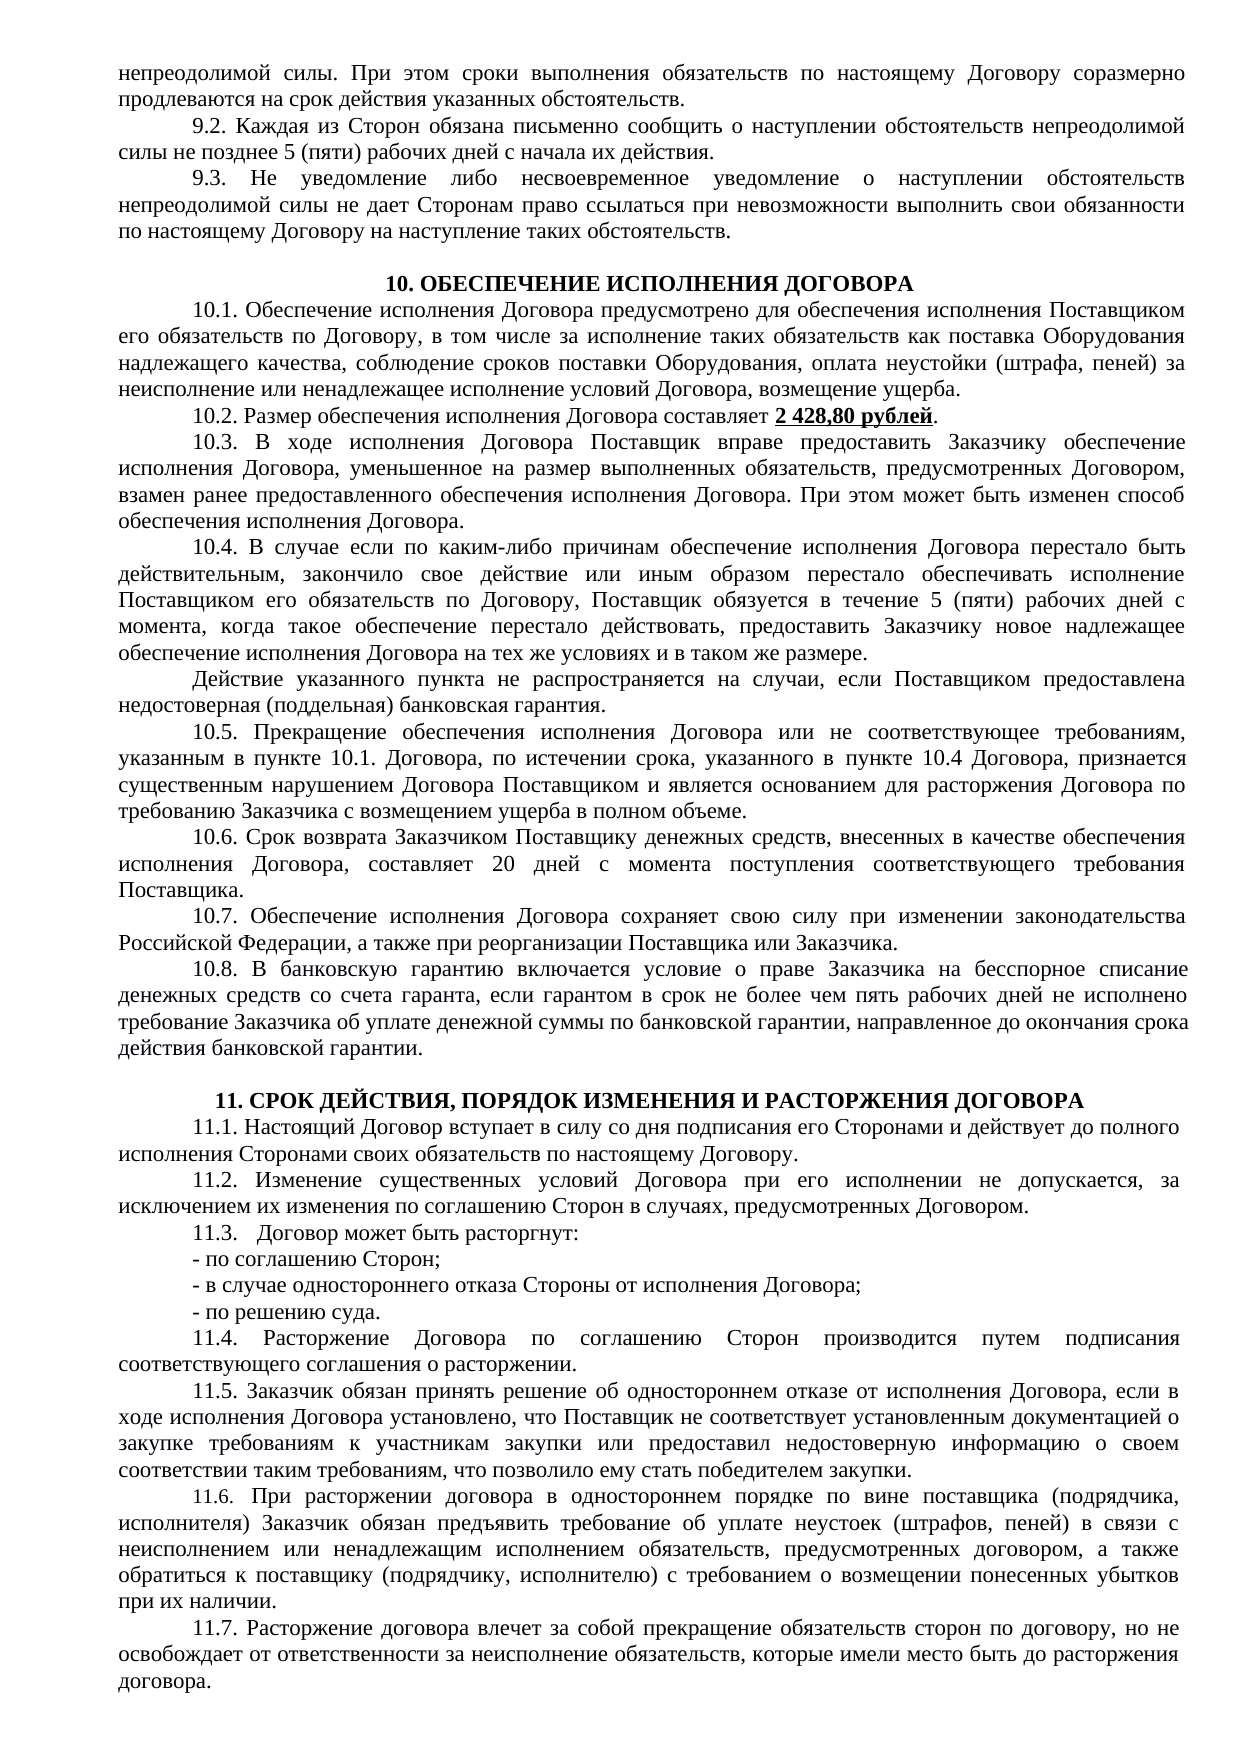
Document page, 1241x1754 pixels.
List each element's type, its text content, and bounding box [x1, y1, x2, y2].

text 10.5. Прекращение обеспечения исполнения Договора или не соответствующее требованиям, указанным в пункте 10.1. Договора, по истечении срока, указанного в пункте 10.4 Договора, признается существенным нарушением Договора Поставщиком и является основанием для расторжения Договора по требованию Заказчика с возмещением ущерба в полном объеме. [118, 718, 1187, 823]
text 11.3. Договор может быть расторгнут: [118, 1219, 1181, 1245]
text 10.1. Обеспечение исполнения Договора предусмотрено для обеспечения исполнения Поставщиком его обязательств по Договору, в том числе за исполнение таких обязательств как поставка Оборудования надлежащего качества, соблюдение сроков поставки Оборудования, оплата неустойки (штрафа, пеней) за неисполнение или ненадлежащее исполнение условий Договора, возмещение ущерба. [118, 296, 1187, 402]
text 11.4. Расторжение Договора по соглашению Сторон производится путем подписания соответствующего соглашения о расторжении. [118, 1324, 1181, 1377]
text - по решению суда. [118, 1298, 1181, 1324]
text 11.1. Настоящий Договор вступает в силу со дня подписания его Сторонами и действует до полного исполнения Сторонами своих обязательств по настоящему Договору. [118, 1113, 1181, 1166]
text 10.4. В случае если по каким-либо причинам обеспечение исполнения Договора перестало быть действительным, закончило свое действие или иным образом перестало обеспечивать исполнение Поставщиком его обязательств по Договору, Поставщик обязуется в течение 5 (пяти) рабочих дней с момента, когда такое обеспечение перестало действовать, предоставить Заказчику новое надлежащее обеспечение исполнения Договора на тех же условиях и в таком же размере. [118, 533, 1187, 665]
list При расторжении договора в одностороннем порядке по вине поставщика (подрядчика, исполнителя) Заказчик обязан предъявить требование об уплате неустоек (штрафов, пеней) в связи с неисполнением или ненадлежащим исполнением обязательств, предусмотренных договором, а также обратиться к поставщику (подрядчику, исполнителю) с требованием о возмещении понесенных убытков при их наличии. [118, 1482, 1181, 1614]
text 10.3. В ходе исполнения Договора Поставщик вправе предоставить Заказчику обеспечение исполнения Договора, уменьшенное на размер выполненных обязательств, предусмотренных Договором, взамен ранее предоставленного обеспечения исполнения Договора. При этом может быть изменен способ обеспечения исполнения Договора. [118, 428, 1187, 533]
text 11.5. Заказчик обязан принять решение об одностороннем отказе от исполнения Договора, если в ходе исполнения Договора установлено, что Поставщик не соответствует установленным документацией о закупке требованиям к участникам закупки или предоставил недостоверную информацию о своем соответствии таким требованиям, что позволило ему стать победителем закупки. [118, 1377, 1181, 1482]
text 10.7. Обеспечение исполнения Договора сохраняет свою силу при изменении законодательства Российской Федерации, а также при реорганизации Поставщика или Заказчика. [118, 902, 1187, 955]
text 11.7. Расторжение договора влечет за собой прекращение обязательств сторон по договору, но не освобождает от ответственности за неисполнение обязательств, которые имели место быть до расторжения договора. [118, 1614, 1181, 1693]
text - в случае одностороннего отказа Стороны от исполнения Договора; [118, 1271, 1181, 1298]
text 9.3. Не уведомление либо несвоевременное уведомление о наступлении обстоятельств непреодолимой силы не дает Сторонам право ссылаться при невозможности выполнить свои обязанности по настоящему Договору на наступление таких обстоятельств. [118, 164, 1187, 243]
text Действие указанного пункта не распространяется на случаи, если Поставщиком предоставлена недостоверная (поддельная) банковская гарантия. [118, 665, 1187, 718]
text - по соглашению Сторон; [118, 1245, 1181, 1271]
text 11.2. Изменение существенных условий Договора при его исполнении не допускается, за исключением их изменения по соглашению Сторон в случаях, предусмотренных Договором. [118, 1166, 1181, 1219]
text 10.2. Размер обеспечения исполнения Договора составляет 2 428,80 рублей. [118, 402, 1187, 428]
text 9.2. Каждая из Сторон обязана письменно сообщить о наступлении обстоятельств непреодолимой силы не позднее 5 (пяти) рабочих дней с начала их действия. [118, 112, 1187, 164]
text 10.8. В банковскую гарантию включается условие о праве Заказчика на бесспорное списание денежных средств со счета гаранта, если гарантом в срок не более чем пять рабочих дней не исполнено требование Заказчика об уплате денежной суммы по банковской гарантии, направленное до окончания срока действия банковской гарантии. [118, 955, 1191, 1061]
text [118, 59, 1187, 112]
text 11. СРОК ДЕЙСТВИЯ, ПОРЯДОК ИЗМЕНЕНИЯ И РАСТОРЖЕНИЯ ДОГОВОРА [118, 1087, 1181, 1113]
text 10. ОБЕСПЕЧЕНИЕ ИСПОЛНЕНИЯ ДОГОВОРА [118, 270, 1181, 296]
text 10.6. Срок возврата Заказчиком Поставщику денежных средств, внесенных в качестве обеспечения исполнения Договора, составляет 20 дней с момента поступления соответствующего требования Поставщика. [118, 823, 1187, 902]
